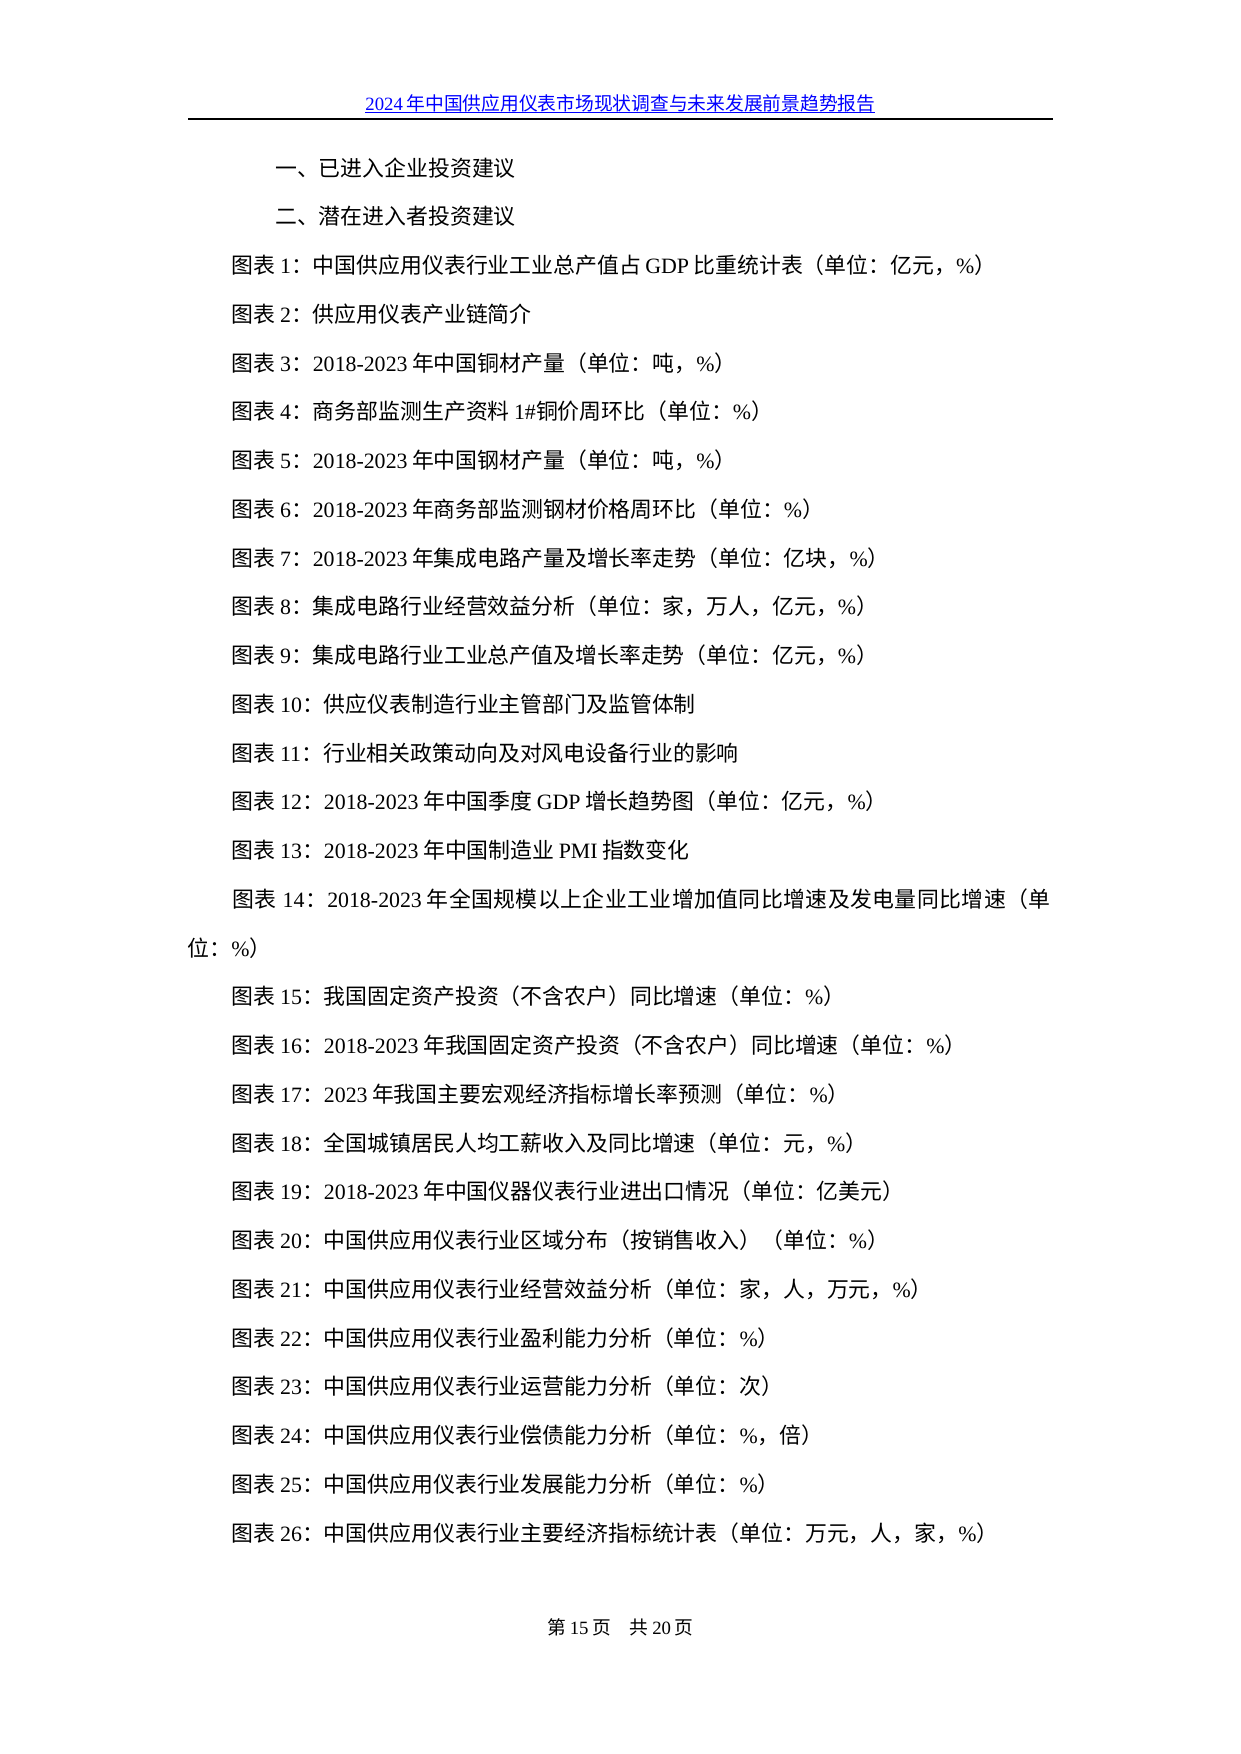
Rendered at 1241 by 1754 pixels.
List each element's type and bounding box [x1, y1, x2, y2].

text [187, 150, 1053, 1548]
